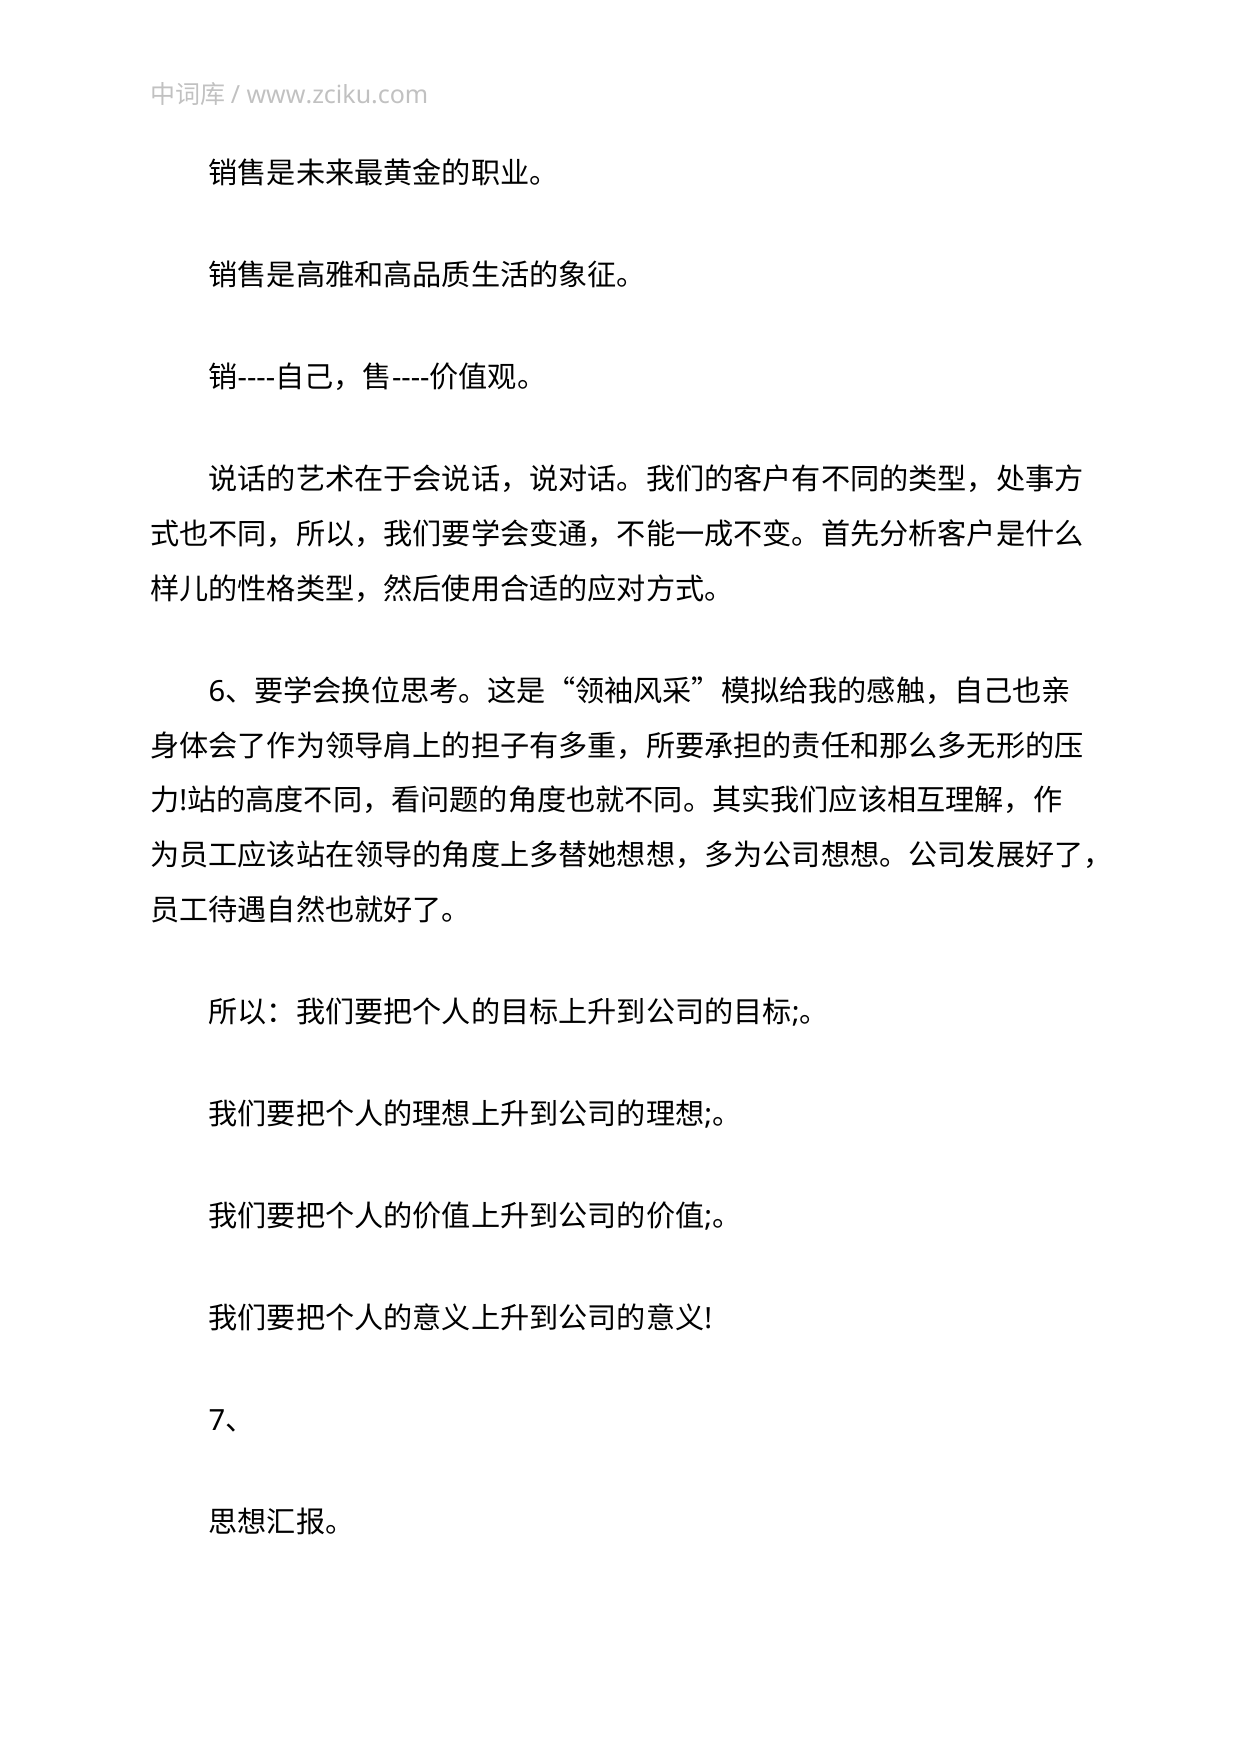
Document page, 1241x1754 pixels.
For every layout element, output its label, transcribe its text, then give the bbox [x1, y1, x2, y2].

text 我们要把个人的理想上升到公司的理想;。 [150, 1091, 1090, 1133]
text 销售是高雅和高品质生活的象征。 [150, 252, 1090, 294]
text 销----自己，售----价值观。 [150, 353, 1090, 396]
text 我们要把个人的意义上升到公司的意义! [150, 1294, 1090, 1337]
text 6、要学会换位思考。这是“领袖风采”模拟给我的感触，自己也亲身体会了作为领导肩上的担子有多重，所要承担的责任和那么多无形的压力!站的高度不同，看问题的角度也就不同。其实我们应该相互理解，作为员工应该站在领导的角度上多替她想想，多为公司想想。公司发展好了，员工待遇自然也就好了。 [150, 667, 1090, 929]
text 所以：我们要把个人的目标上升到公司的目标;。 [150, 989, 1090, 1031]
text 销售是未来最黄金的职业。 [150, 150, 1090, 192]
text 我们要把个人的价值上升到公司的价值;。 [150, 1193, 1090, 1235]
text 说话的艺术在于会说话，说对话。我们的客户有不同的类型，处事方式也不同，所以，我们要学会变通，不能一成不变。首先分析客户是什么样儿的性格类型，然后使用合适的应对方式。 [150, 456, 1090, 608]
text 思想汇报。 [150, 1498, 1090, 1541]
text 7、 [150, 1397, 1090, 1439]
